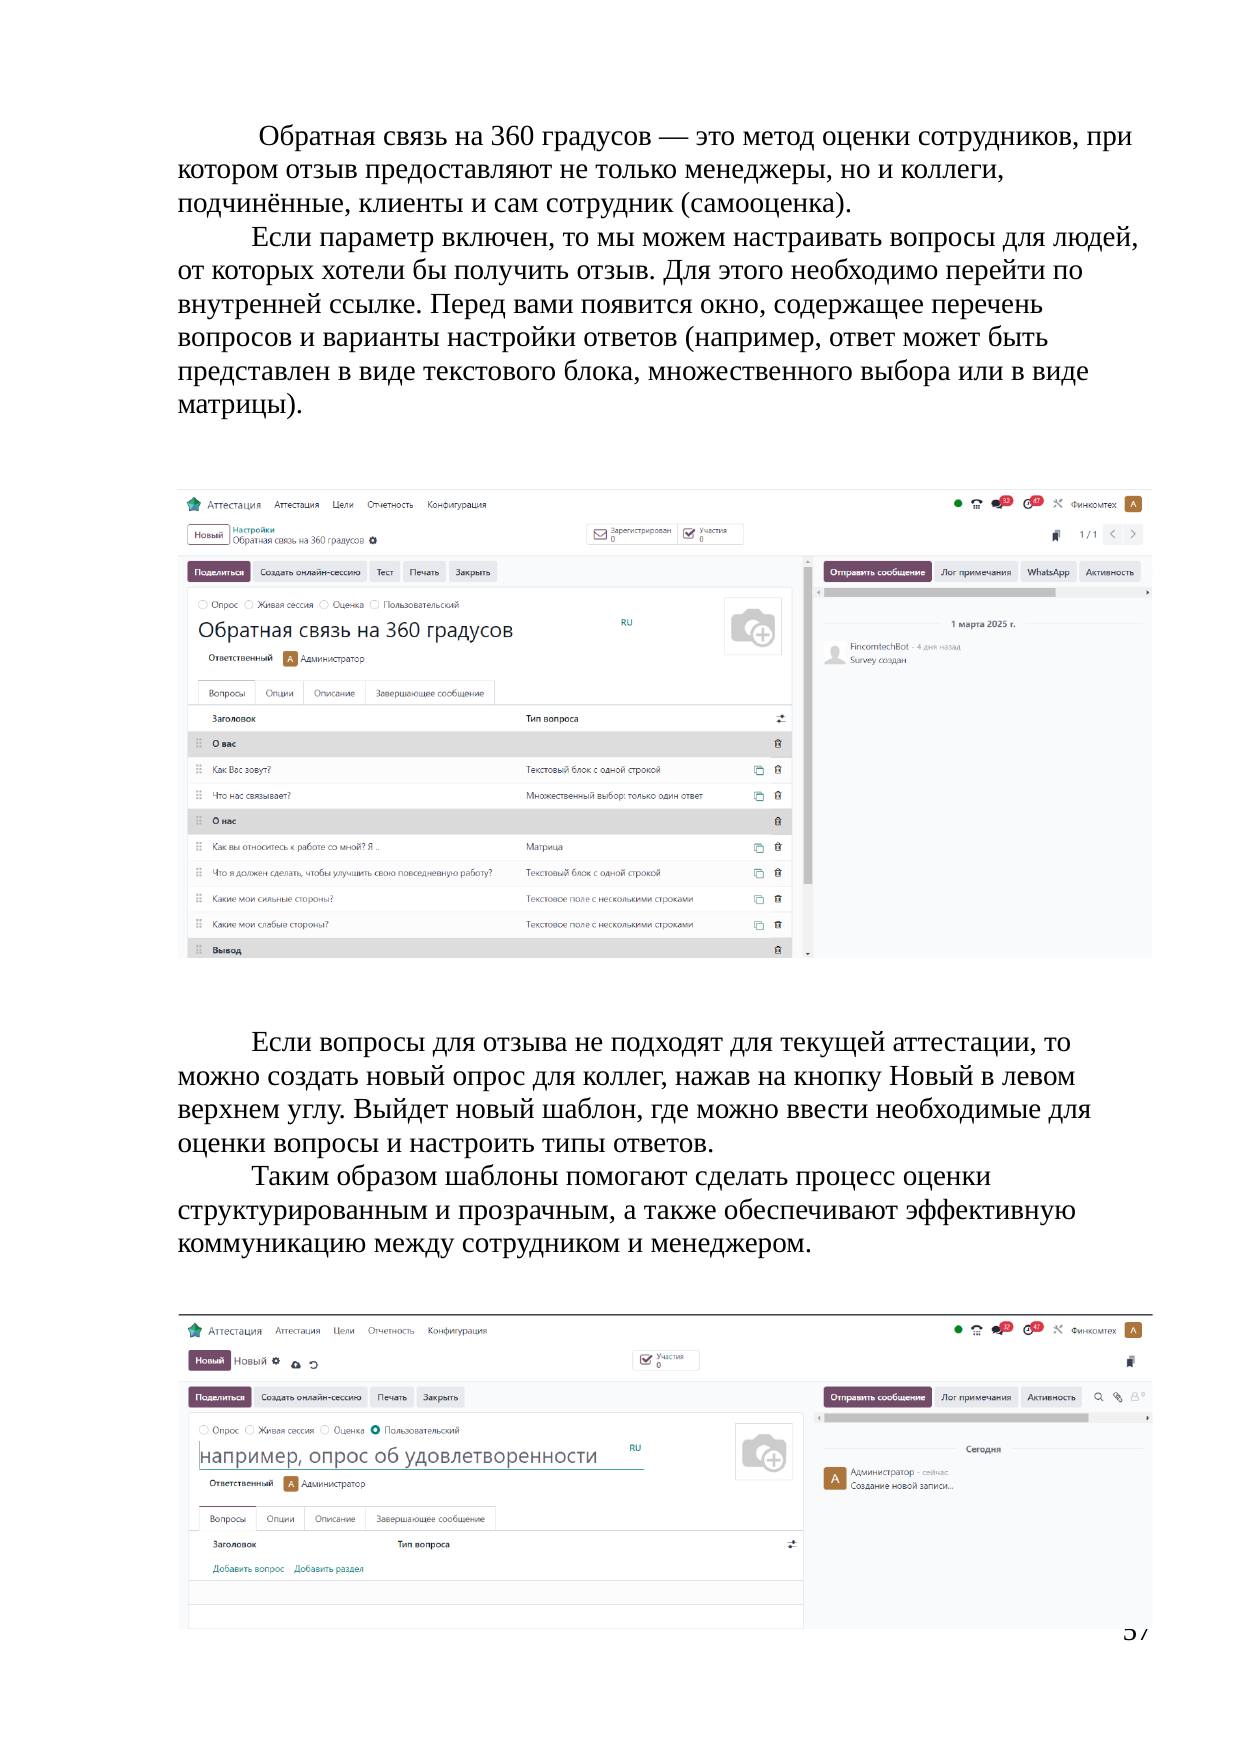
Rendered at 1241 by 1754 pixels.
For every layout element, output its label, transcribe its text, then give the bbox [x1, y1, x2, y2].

text Обратная связь на 360 градусов — это метод оценки сотрудников, при котором отзыв предоставляют не только менеджеры, но и коллеги, подчинённые, клиенты и сам сотрудник (самооценка). [177, 118, 1152, 219]
text Таким образом шаблоны помогают сделать процесс оценки структурированным и прозрачным, а также обеспечивают эффективную коммуникацию между сотрудником и менеджером. [177, 1158, 1152, 1259]
picture [177, 489, 1153, 958]
text Если вопросы для отзыва не подходят для текущей аттестации, то можно создать новый опрос для коллег, нажав на кнопку Новый в левом верхнем углу. Выйдет новый шаблон, где можно ввести необходимые для оценки вопросы и настроить типы ответов. [177, 1024, 1152, 1158]
picture [178, 1314, 1153, 1629]
text Если параметр включен, то мы можем настраивать вопросы для людей, от которых хотели бы получить отзыв. Для этого необходимо перейти по внутренней ссылке. Перед вами появится окно, содержащее перечень вопросов и варианты настройки ответов (например, ответ может быть представлен в виде текстового блока, множественного выбора или в виде матрицы). [177, 219, 1152, 420]
